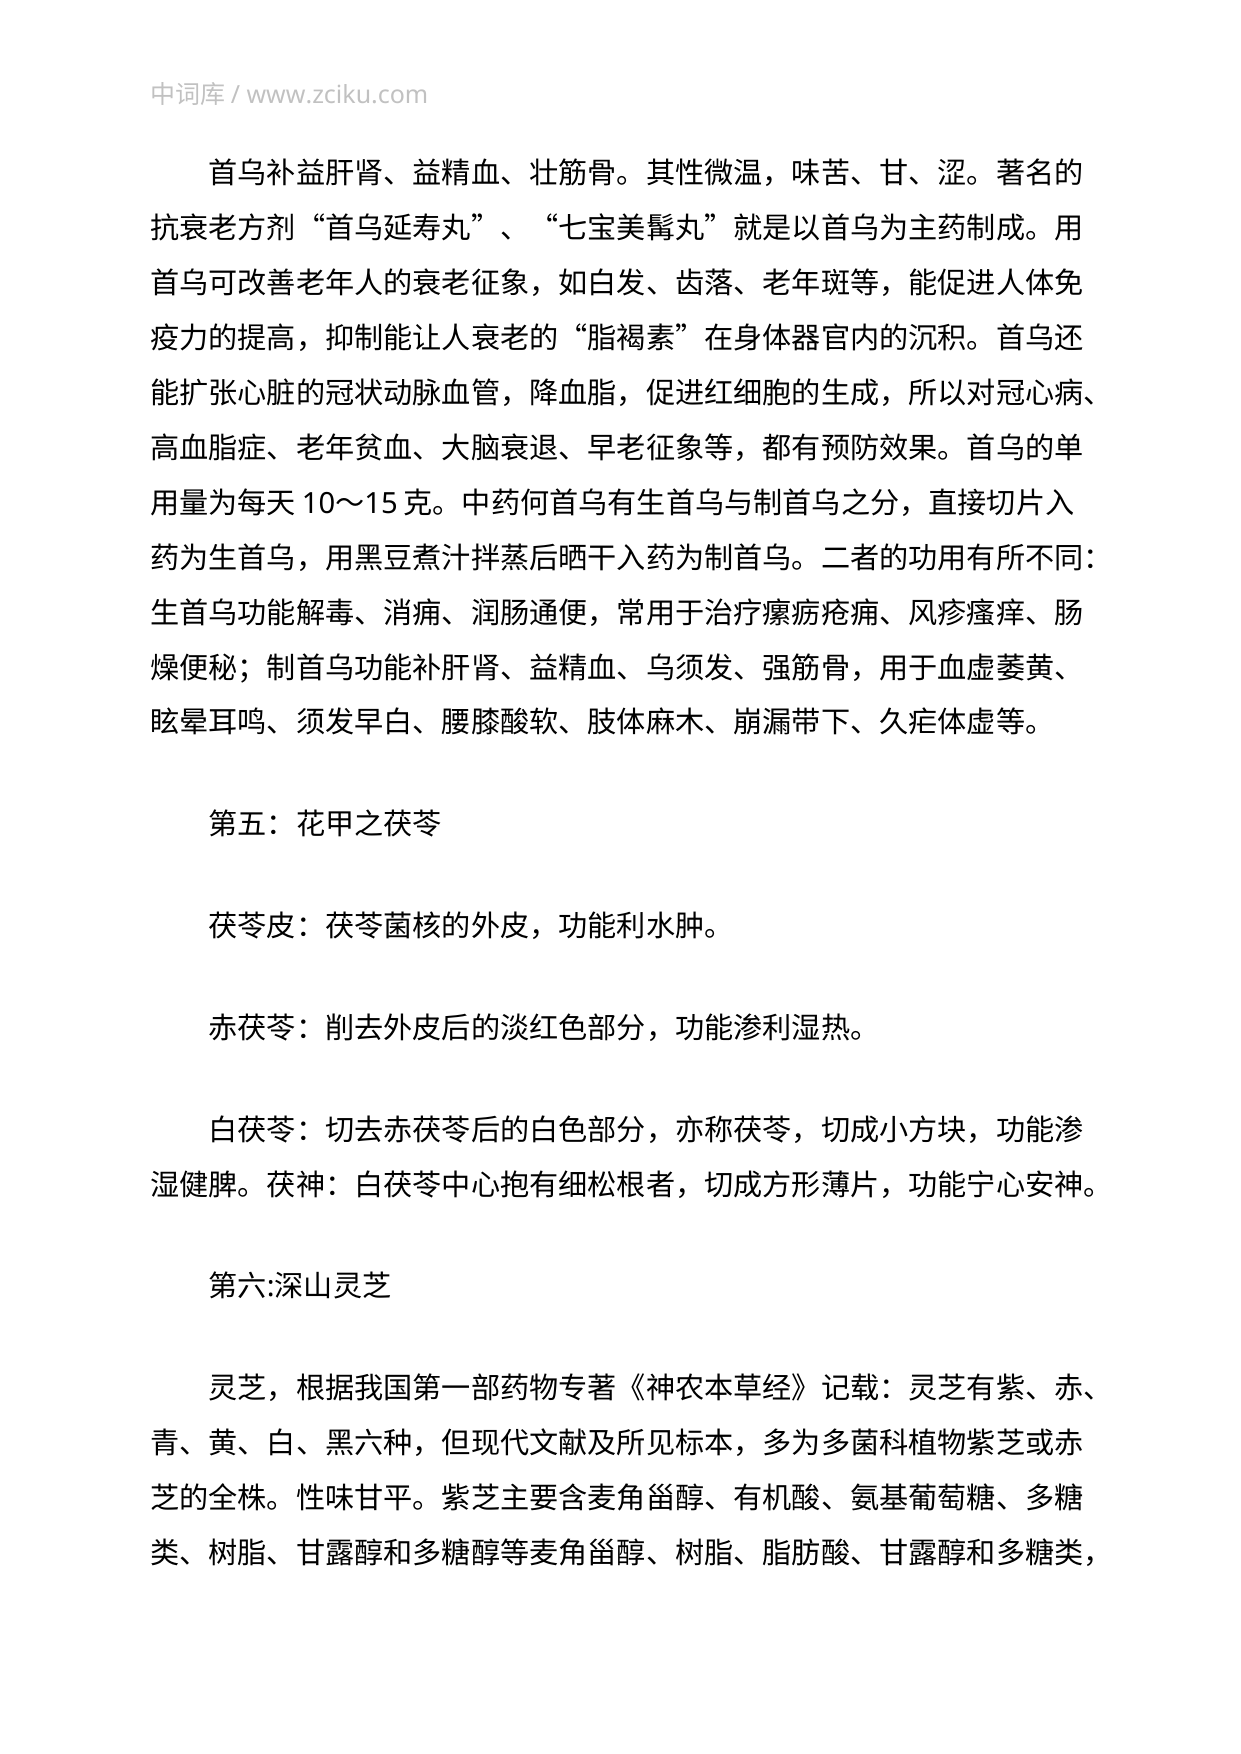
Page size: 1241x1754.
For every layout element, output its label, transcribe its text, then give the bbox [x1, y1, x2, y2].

text 第五：花甲之茯苓 [150, 801, 1090, 843]
text 首乌补益肝肾、益精血、壮筋骨。其性微温，味苦、甘、涩。著名的抗衰老方剂“首乌延寿丸”、“七宝美髯丸”就是以首乌为主药制成。用首乌可改善老年人的衰老征象，如白发、齿落、老年斑等，能促进人体免疫力的提高，抑制能让人衰老的“脂褐素”在身体器官内的沉积。首乌还能扩张心脏的冠状动脉血管，降血脂，促进红细胞的生成，所以对冠心病、高血脂症、老年贫血、大脑衰退、早老征象等，都有预防效果。首乌的单用量为每天10～15克。中药何首乌有生首乌与制首乌之分，直接切片入药为生首乌，用黑豆煮汁拌蒸后晒干入药为制首乌。二者的功用有所不同：生首乌功能解毒、消痈、润肠通便，常用于治疗瘰疬疮痈、风疹瘙痒、肠燥便秘；制首乌功能补肝肾、益精血、乌须发、强筋骨，用于血虚萎黄、眩晕耳鸣、须发早白、腰膝酸软、肢体麻木、崩漏带下、久疟体虚等。 [150, 150, 1090, 741]
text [150, 1365, 1090, 1572]
text 白茯苓：切去赤茯苓后的白色部分，亦称茯苓，切成小方块，功能渗湿健脾。茯神：白茯苓中心抱有细松根者，切成方形薄片，功能宁心安神。 [150, 1106, 1090, 1203]
text 茯苓皮：茯苓菌核的外皮，功能利水肿。 [150, 903, 1090, 945]
text 赤茯苓：削去外皮后的淡红色部分，功能渗利湿热。 [150, 1004, 1090, 1047]
text 第六:深山灵芝 [150, 1263, 1090, 1305]
